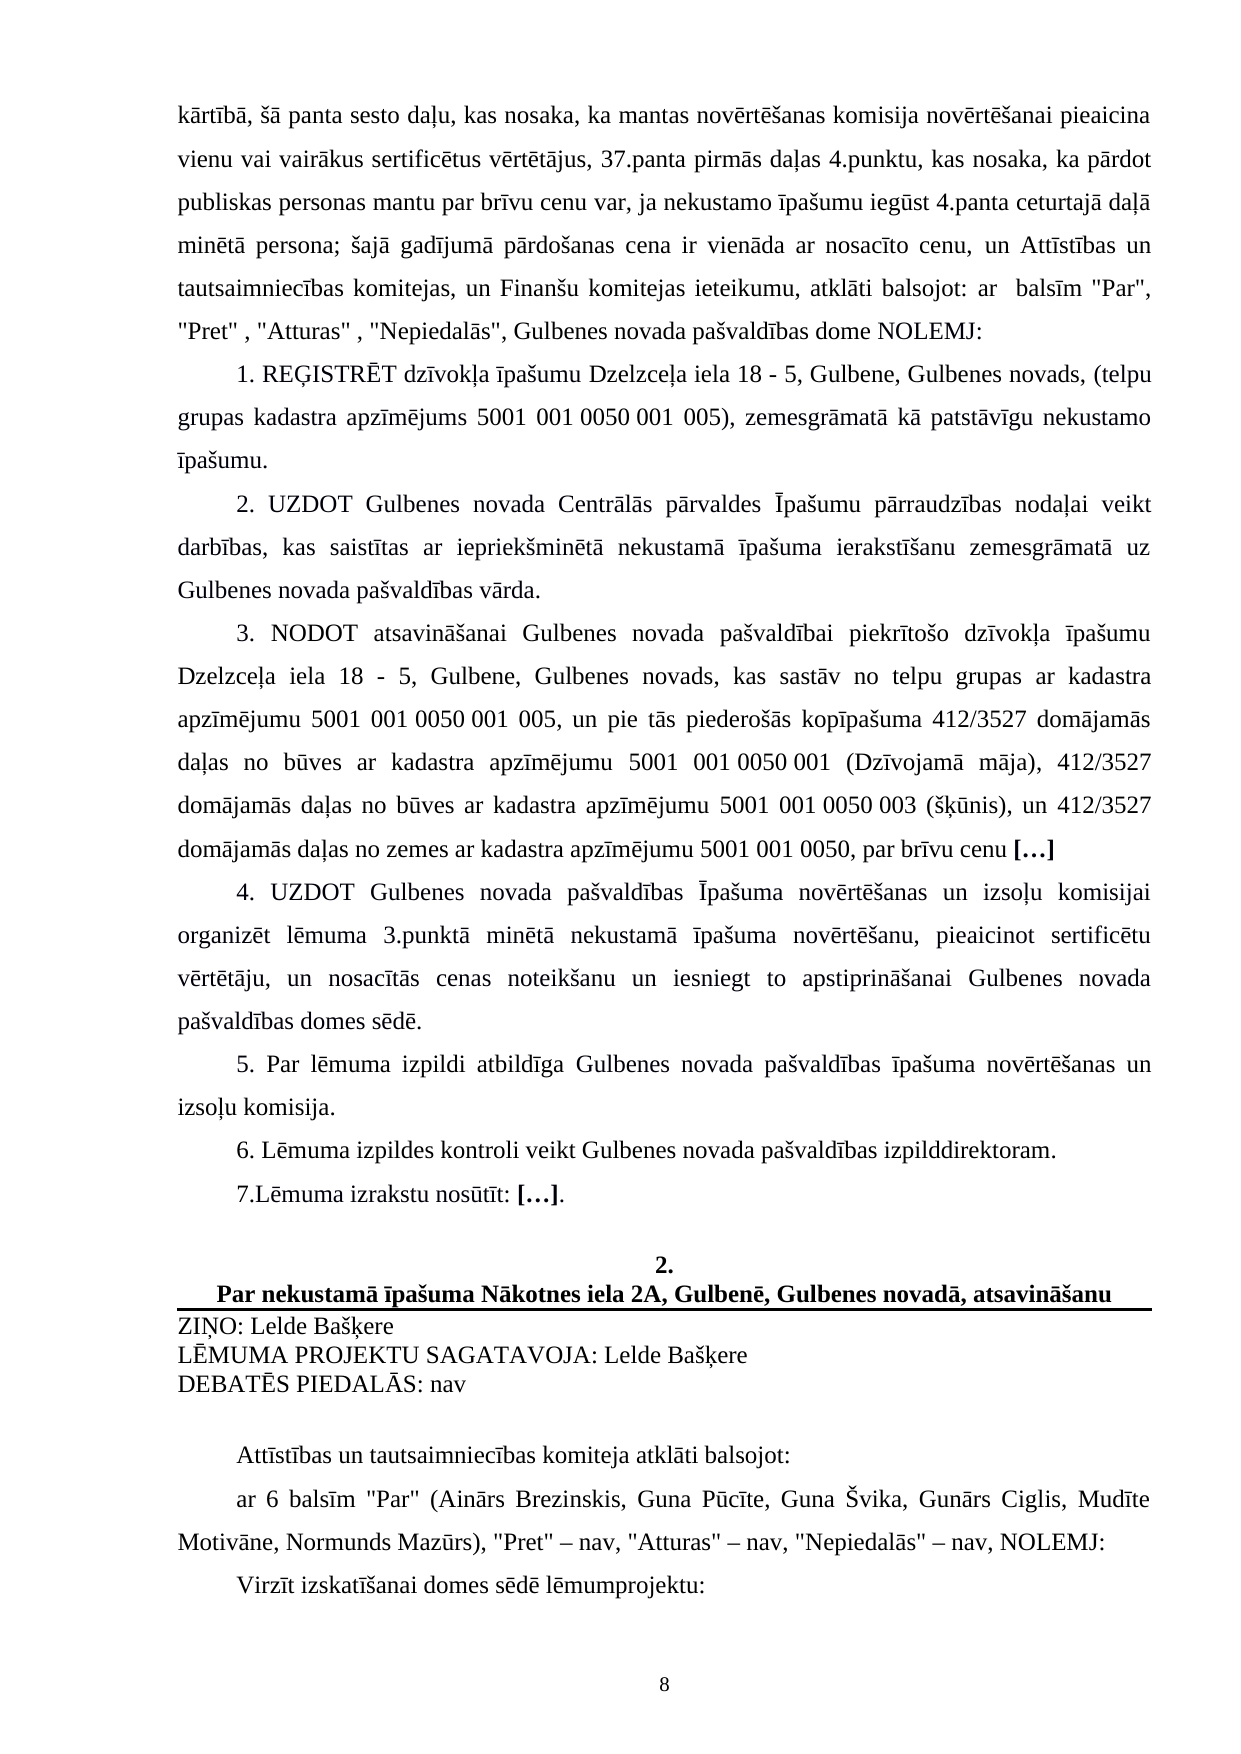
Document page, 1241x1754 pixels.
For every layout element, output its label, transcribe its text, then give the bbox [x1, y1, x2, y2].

text DEBATĒS PIEDALĀS: nav [177, 1369, 1152, 1397]
text 6. Lēmuma izpildes kontroli veikt Gulbenes novada pašvaldības izpilddirektoram. [177, 1136, 1152, 1164]
text Par nekustamā īpašuma Nākotnes iela 2A, Gulbenē, Gulbenes novadā, atsavināšanu [177, 1279, 1152, 1308]
text ZIŅO: Lelde Bašķere [177, 1311, 1152, 1340]
text 2. UZDOT Gulbenes novada Centrālās pārvaldes Īpašumu pārraudzības nodaļai veikt darbības, kas saistītas ar iepriekšminētā nekustamā īpašuma ierakstīšanu zemesgrāmatā uz Gulbenes novada pašvaldības vārda. [177, 489, 1152, 604]
text 5. Par lēmuma izpildi atbildīga Gulbenes novada pašvaldības īpašuma novērtēšanas un izsoļu komisija. [177, 1049, 1152, 1121]
text ar 6 balsīm "Par" (Ainārs Brezinskis, Guna Pūcīte, Guna Švika, Gunārs Ciglis, Mudīte Motivāne, Normunds Mazūrs), "Pret" – nav, "Atturas" – nav, "Nepiedalās" – nav, NOLEMJ: [177, 1484, 1152, 1556]
text 2. [177, 1251, 1152, 1279]
text LĒMUMA PROJEKTU SAGATAVOJA: Lelde Bašķere [177, 1340, 1152, 1369]
text 7.Lēmuma izrakstu nosūtīt: […]. [177, 1179, 1152, 1207]
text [177, 101, 1152, 345]
text Attīstības un tautsaimniecības komiteja atklāti balsojot: [177, 1441, 1152, 1469]
text 4. UZDOT Gulbenes novada pašvaldības Īpašuma novērtēšanas un izsoļu komisijai organizēt lēmuma 3.punktā minētā nekustamā īpašuma novērtēšanu, pieaicinot sertificētu vērtētāju, un nosacītās cenas noteikšanu un iesniegt to apstiprināšanai Gulbenes novada pašvaldības domes sēdē. [177, 877, 1152, 1035]
text 1. REĢISTRĒT dzīvokļa īpašumu Dzelzceļa iela 18 - 5, Gulbene, Gulbenes novads, (telpu grupas kadastra apzīmējums 5001 001 0050 001 005), zemesgrāmatā kā patstāvīgu nekustamo īpašumu. [177, 359, 1152, 474]
text Virzīt izskatīšanai domes sēdē lēmumprojektu: [177, 1570, 1152, 1599]
text 3. NODOT atsavināšanai Gulbenes novada pašvaldībai piekrītošo dzīvokļa īpašumu Dzelzceļa iela 18 - 5, Gulbene, Gulbenes novads, kas sastāv no telpu grupas ar kadastra apzīmējumu 5001 001 0050 001 005, un pie tās piederošās kopīpašuma 412/3527 domājamās daļas no būves ar kadastra apzīmējumu 5001 001 0050 001 (Dzīvojamā māja), 412/3527 domājamās daļas no būves ar kadastra apzīmējumu 5001 001 0050 003 (šķūnis), un 412/3527 domājamās daļas no zemes ar kadastra apzīmējumu 5001 001 0050, par brīvu cenu […] [177, 618, 1152, 862]
